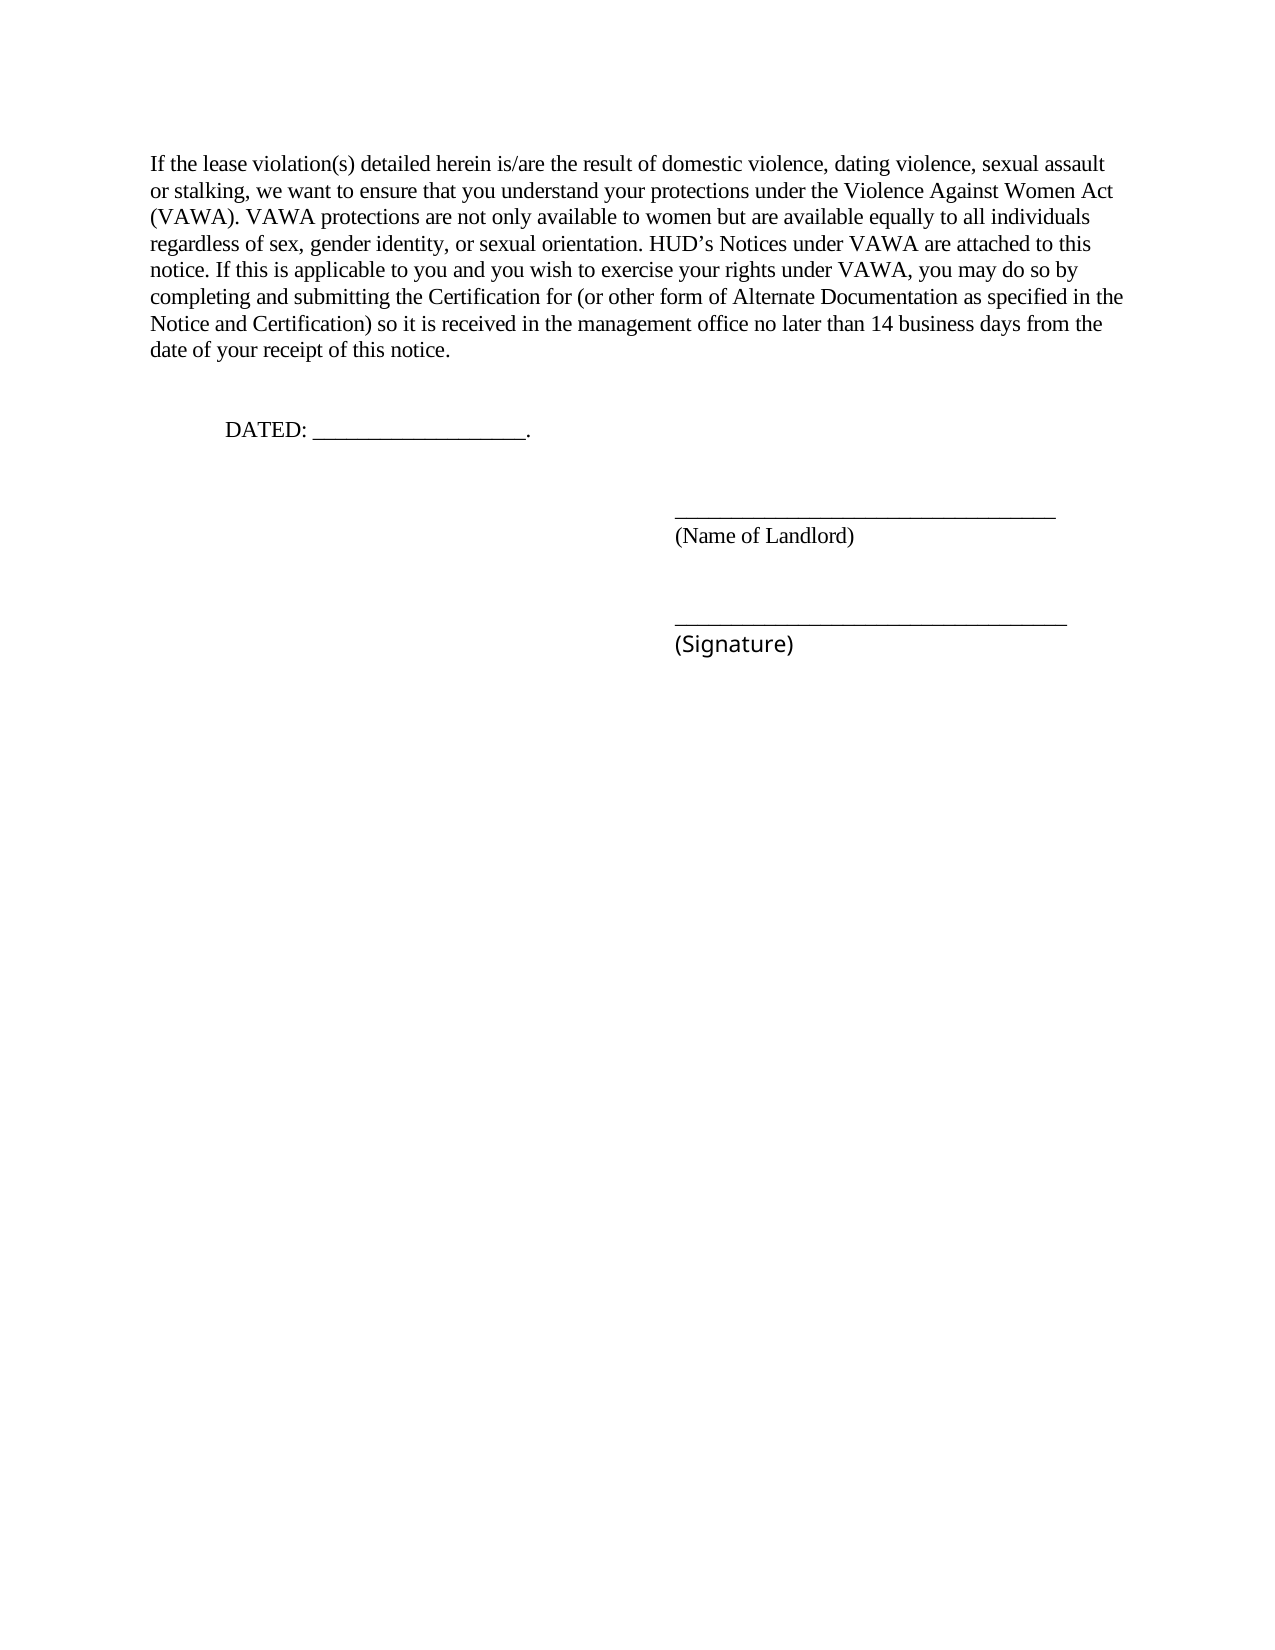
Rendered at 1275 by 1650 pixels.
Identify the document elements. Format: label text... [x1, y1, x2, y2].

text (Signature) [150, 628, 1125, 659]
text ___________________________________ [150, 602, 1125, 628]
text (Name of Landlord) [150, 522, 1125, 548]
text __________________________________ [150, 495, 1125, 522]
text If the lease violation(s) detailed herein is/are the result of domestic violence, dating violence, sexual assault or stalking, we want to ensure that you understand your protections under the Violence Against Women Act (VAWA). VAWA protections are not only available to women but are available equally to all individuals regardless of sex, gender identity, or sexual orientation. HUD’s Notices under VAWA are attached to this notice. If this is applicable to you and you wish to exercise your rights under VAWA, you may do so by completing and submitting the Certification for (or other form of Alternate Documentation as specified in the Notice and Certification) so it is received in the management office no later than 14 business days from the date of your receipt of this notice. [150, 150, 1125, 362]
text DATED: ___________________. [150, 416, 1125, 442]
